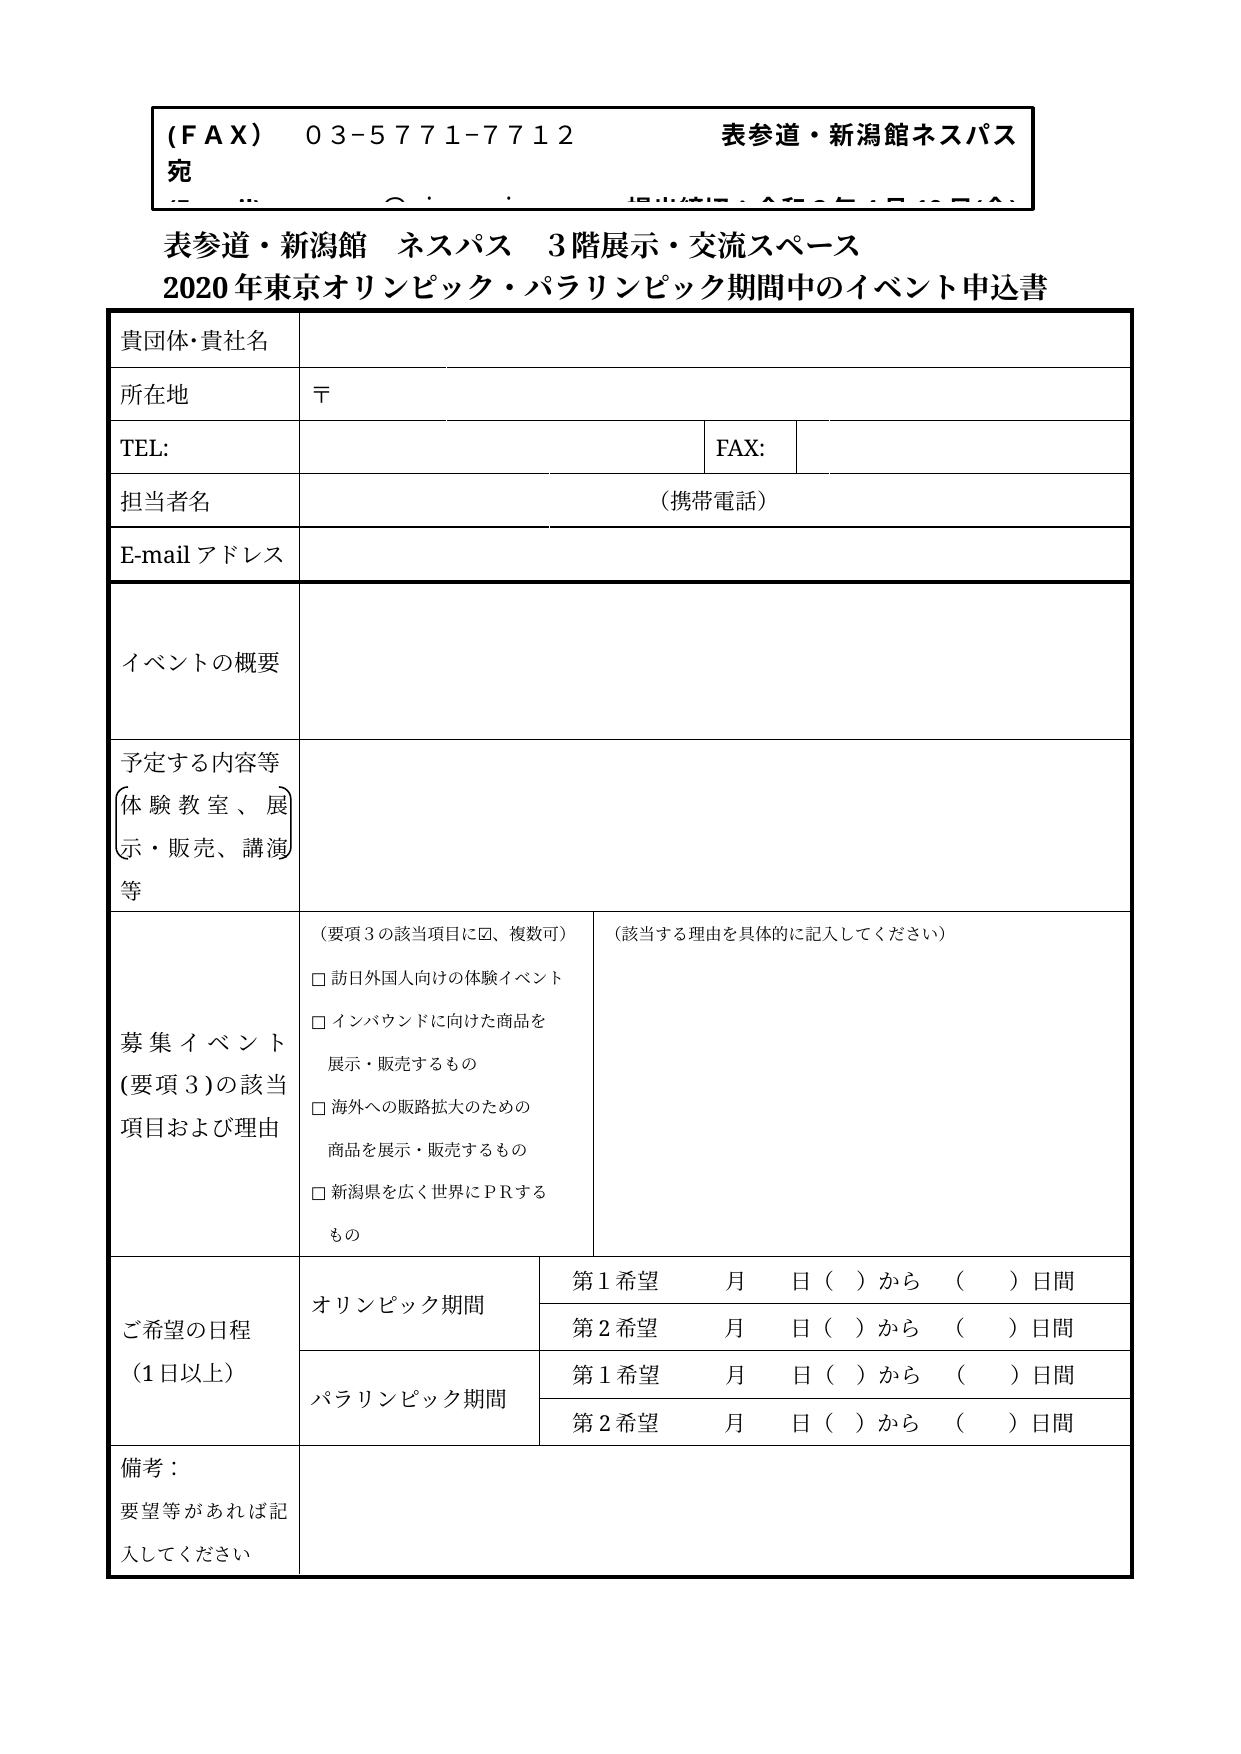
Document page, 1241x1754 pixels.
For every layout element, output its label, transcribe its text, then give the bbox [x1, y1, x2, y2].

table_cell 募集イベント(要項３)の該当項目および理由 [111, 912, 299, 1256]
table_header 貴団体･貴社名 [111, 313, 299, 367]
table_cell パラリンピック期間 [300, 1351, 539, 1445]
table_cell [830, 421, 1130, 473]
table_cell [447, 368, 1130, 420]
table_cell （該当する理由を具体的に記入してください） [594, 912, 1130, 1256]
table_cell □ 訪日外国人向けの体験イベント □ インバウンドに向けた商品を 展示・販売するもの □ 海外への販路拡大のための 商品を展示・販売するもの □ 新潟県を広く世界にＰＲする もの [300, 956, 593, 1256]
table_cell FAX: [705, 421, 796, 473]
table_cell 予定する内容等 体験教室、展示・販売、講演等 [111, 740, 299, 911]
table_cell （携帯電話） [550, 474, 1130, 526]
table_header [300, 313, 1130, 367]
table_cell [300, 584, 1130, 739]
list 表参道・新潟館 ネスパス ３階展示・交流スペース [163, 222, 1152, 265]
table_cell 担当者名 [111, 474, 299, 526]
table_cell [797, 421, 829, 473]
table_cell E-mailアドレス [111, 528, 299, 579]
list 2020年東京オリンピック・パラリンピック期間中のイベント申込書 [163, 265, 1152, 308]
table_cell オリンピック期間 [300, 1257, 539, 1350]
table_cell ご希望の日程 （1日以上） [111, 1257, 299, 1445]
table_cell [300, 528, 1130, 579]
table_cell 第2希望 月 日（ ）から （ ）日間 [540, 1304, 1130, 1350]
table_cell TEL: [111, 421, 299, 473]
table_cell [300, 1446, 1130, 1574]
table_cell 第１希望 月 日（ ）から （ ）日間 [540, 1257, 1130, 1303]
table_cell [300, 421, 704, 473]
table_cell [300, 474, 549, 526]
table_cell 〒 [300, 368, 446, 420]
table_cell [300, 740, 1130, 911]
table_cell 第2希望 月 日（ ）から （ ）日間 [540, 1399, 1130, 1445]
table_cell 第１希望 月 日（ ）から （ ）日間 [540, 1351, 1130, 1398]
table_cell 所在地 [111, 368, 299, 420]
table_cell イベントの概要 [111, 584, 299, 739]
table_cell （要項３の該当項目に☑、複数可） [300, 912, 593, 955]
table_cell 備考： 要望等があれば記入してください [111, 1446, 299, 1574]
